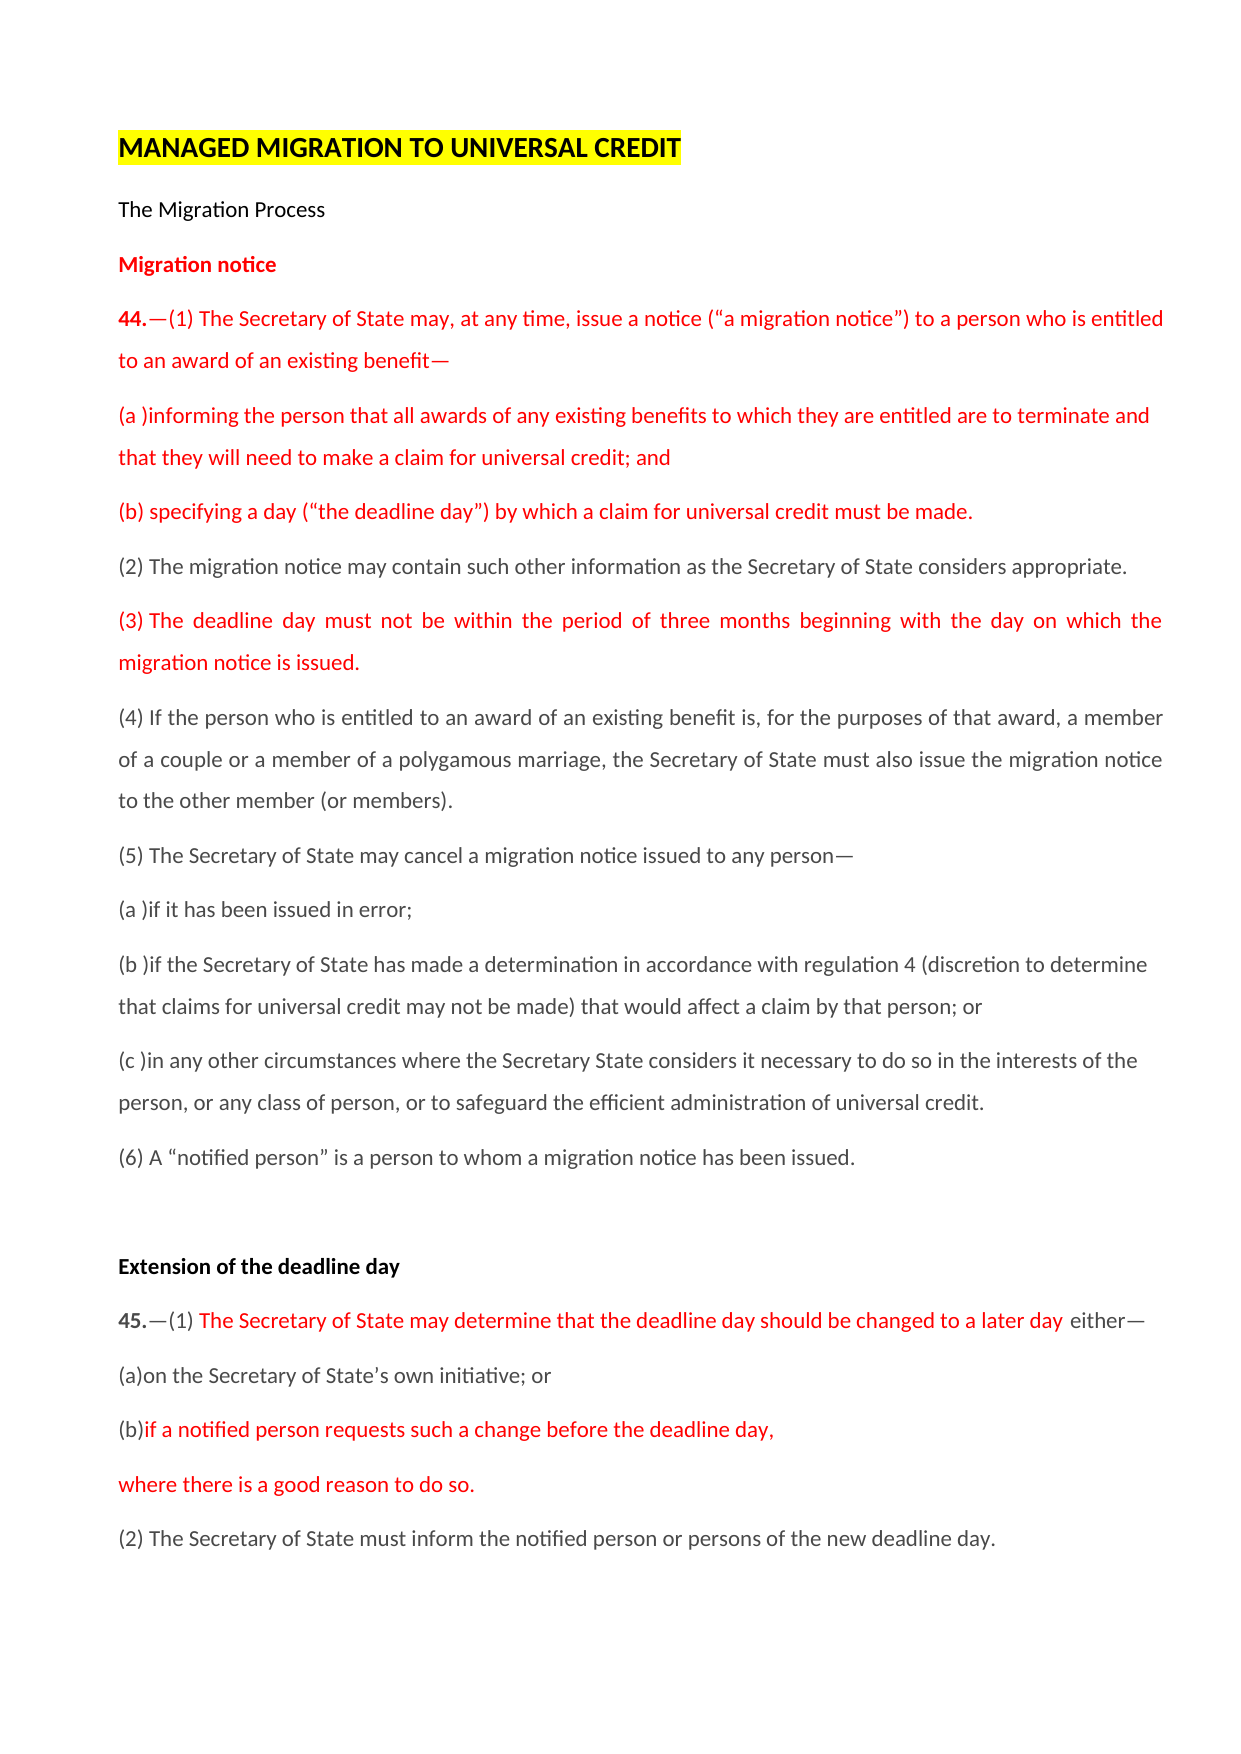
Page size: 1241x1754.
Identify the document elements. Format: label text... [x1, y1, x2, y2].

text 45.—(1) The Secretary of State may determine that the deadline day should be changed to a later day either— [118, 1306, 1165, 1334]
text (a )informing the person that all awards of any existing benefits to which they are entitled are to terminate and that they will need to make a claim for universal credit; and [118, 401, 1165, 471]
text MANAGED MIGRATION TO UNIVERSAL CREDIT [118, 129, 1165, 165]
text (b)if a notified person requests such a change before the deadline day, [118, 1415, 1165, 1443]
text (2) The migration notice may contain such other information as the Secretary of State considers appropriate. [118, 552, 1165, 580]
text (5) The Secretary of State may cancel a migration notice issued to any person— [118, 841, 1165, 869]
text 44.—(1) The Secretary of State may, at any time, issue a notice (“a migration notice”) to a person who is entitled to an award of an existing benefit— [118, 304, 1165, 374]
text (3) The deadline day must not be within the period of three months beginning with the day on which the migration notice is issued. [118, 606, 1165, 676]
text Migration notice [118, 250, 1165, 278]
text (6) A “notified person” is a person to whom a migration notice has been issued. [118, 1143, 1165, 1171]
text where there is a good reason to do so. [118, 1470, 1165, 1498]
text (2) The Secretary of State must inform the notified person or persons of the new deadline day. [118, 1524, 1165, 1552]
text The Migration Process [118, 195, 1165, 223]
text (4) If the person who is entitled to an award of an existing benefit is, for the purposes of that award, a member of a couple or a member of a polygamous marriage, the Secretary of State must also issue the migration notice to the other member (or members). [118, 703, 1165, 815]
text (c )in any other circumstances where the Secretary State considers it necessary to do so in the interests of the person, or any class of person, or to safeguard the efficient administration of universal credit. [118, 1047, 1165, 1117]
text (a)on the Secretary of State’s own initiative; or [118, 1361, 1165, 1389]
text (b )if the Secretary of State has made a determination in accordance with regulation 4 (discretion to determine that claims for universal credit may not be made) that would affect a claim by that person; or [118, 950, 1165, 1020]
text (b) specifying a day (“the deadline day”) by which a claim for universal credit must be made. [118, 497, 1165, 525]
text (a )if it has been issued in error; [118, 896, 1165, 924]
text Extension of the deadline day [118, 1252, 1165, 1280]
